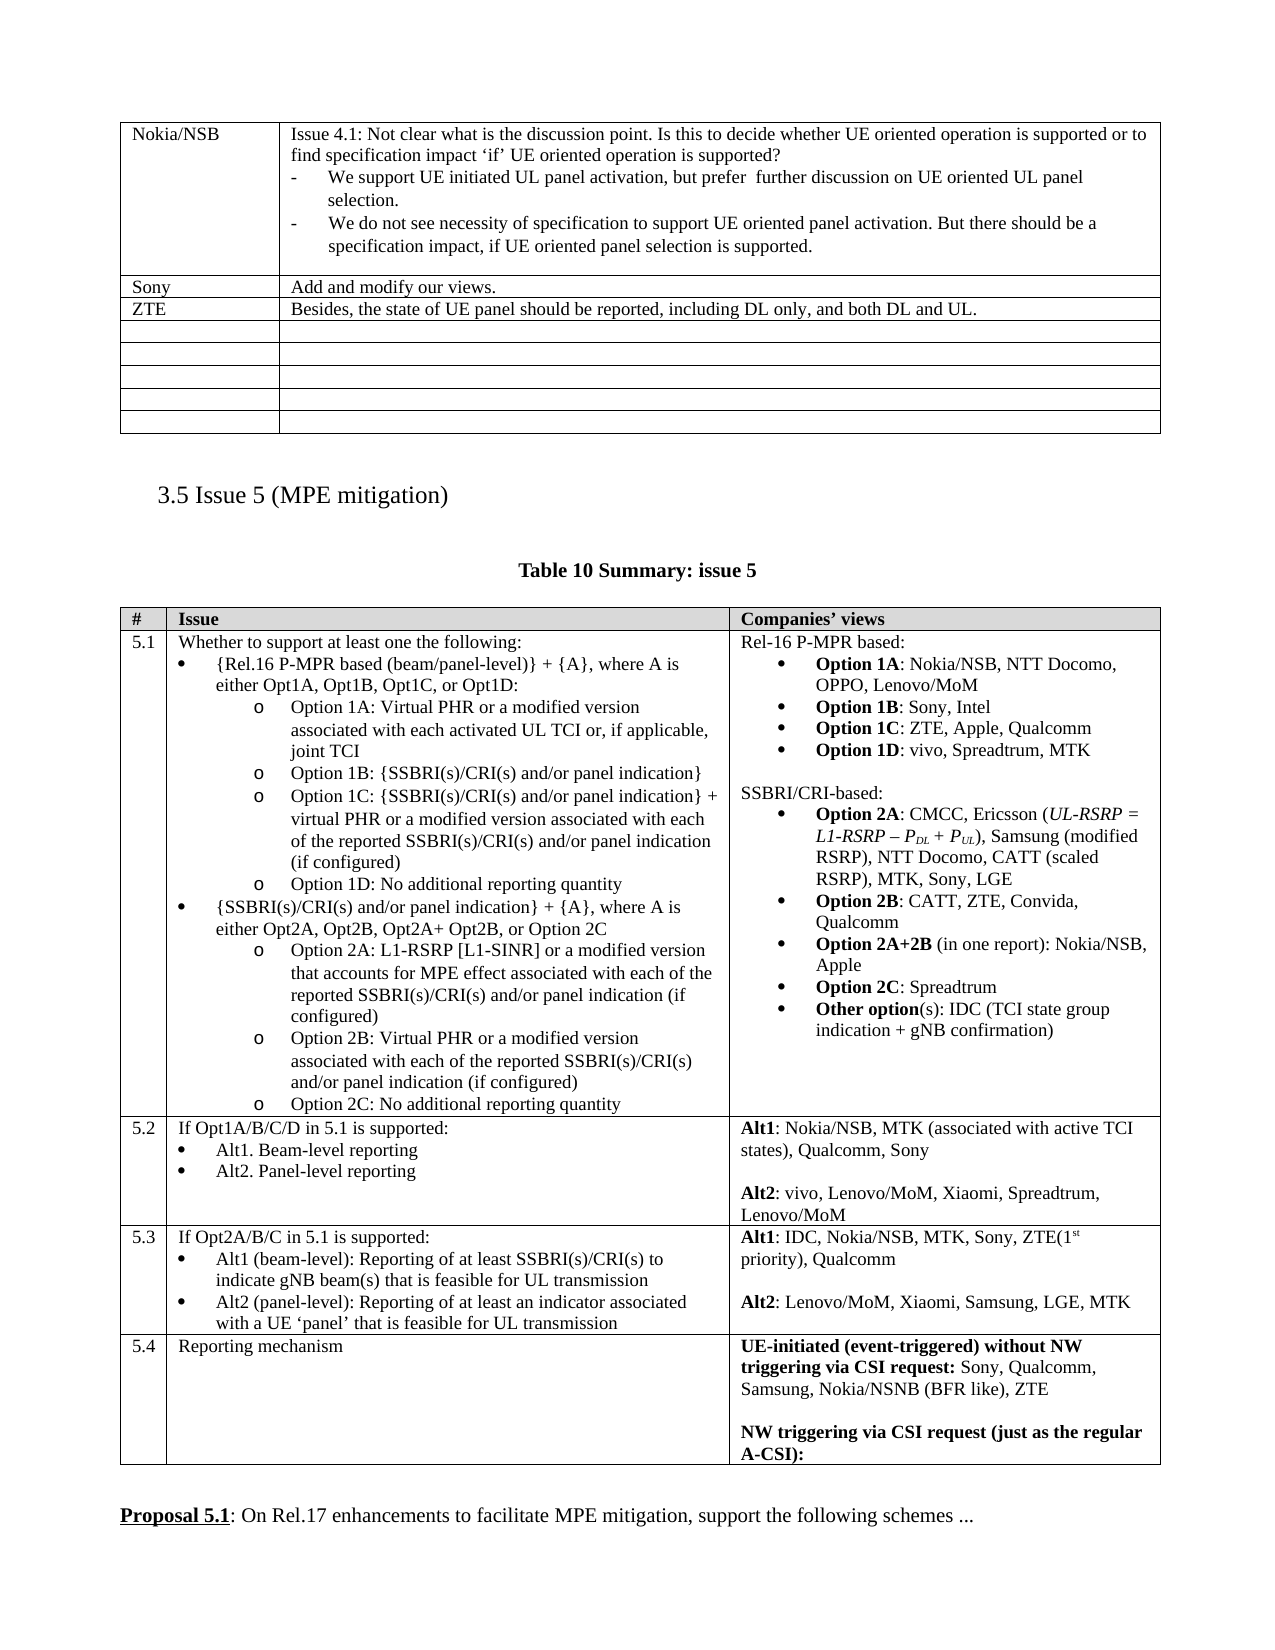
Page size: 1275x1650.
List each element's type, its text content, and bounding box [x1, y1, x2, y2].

table_cell 5.4 [121, 1335, 166, 1464]
table_cell [121, 411, 279, 433]
table_cell Nokia/NSB [121, 123, 279, 274]
table_cell [121, 343, 279, 365]
table_cell 5.3 [121, 1226, 166, 1334]
table_cell 5.2 [121, 1117, 166, 1225]
table_cell Reporting mechanism [167, 1335, 729, 1464]
table_cell If Opt1A/B/C/D in 5.1 is supported: Alt1. Beam-level reporting Alt2. Panel-level reporting [167, 1117, 729, 1225]
table_cell 5.1 [121, 631, 166, 1116]
table_cell Alt1: IDC, Nokia/NSB, MTK, Sony, ZTE(1st priority), Qualcomm Alt2: Lenovo/MoM, Xiaomi, Samsung, LGE, MTK [730, 1226, 1160, 1334]
table_cell [280, 343, 1160, 365]
table_cell [280, 389, 1160, 410]
table_cell If Opt2A/B/C in 5.1 is supported: Alt1 (beam-level): Reporting of at least SSBRI(s)/CRI(s) to indicate gNB beam(s) that is feasible for UL transmission Alt2 (panel-level): Reporting of at least an indicator associated with a UE ‘panel’ that is feasible for UL transmission [167, 1226, 729, 1334]
text Table 10 Summary: issue 5 [120, 551, 1155, 589]
table_cell [280, 321, 1160, 342]
table_cell Add and modify our views. [280, 276, 1160, 297]
table_cell ZTE [121, 298, 279, 320]
table_cell Issue 4.1: Not clear what is the discussion point. Is this to decide whether UE oriented operation is supported or to find specification impact ‘if’ UE oriented operation is supported? We support UE initiated UL panel activation, but prefer further discussion on UE oriented UL panel selection. We do not see necessity of specification to support UE oriented panel activation. But there should be a specification impact, if UE oriented panel selection is supported. [280, 123, 1160, 274]
table_cell [121, 366, 279, 387]
table_cell [280, 411, 1160, 433]
table_cell [121, 321, 279, 342]
table_cell Sony [121, 276, 279, 297]
table_cell Whether to support at least one the following: {Rel.16 P-MPR based (beam/panel-level)} + {A}, where A is either Opt1A, Opt1B, Opt1C, or Opt1D: Option 1A: Virtual PHR or a modified version associated with each activated UL TCI or, if applicable, joint TCI Option 1B: {SSBRI(s)/CRI(s) and/or panel indication} Option 1C: {SSBRI(s)/CRI(s) and/or panel indication} + virtual PHR or a modified version associated with each of the reported SSBRI(s)/CRI(s) and/or panel indication (if configured) Option 1D: No additional reporting quantity {SSBRI(s)/CRI(s) and/or panel indication} + {A}, where A is either Opt2A, Opt2B, Opt2A+ Opt2B, or Option 2C Option 2A: L1-RSRP [L1-SINR] or a modified version that accounts for MPE effect associated with each of the reported SSBRI(s)/CRI(s) and/or panel indication (if configured) Option 2B: Virtual PHR or a modified version associated with each of the reported SSBRI(s)/CRI(s) and/or panel indication (if configured) Option 2C: No additional reporting quantity [167, 631, 729, 1116]
table_cell UE-initiated (event-triggered) without NW triggering via CSI request: Sony, Qualcomm, Samsung, Nokia/NSNB (BFR like), ZTE NW triggering via CSI request (just as the regular A-CSI): [730, 1335, 1160, 1464]
table_cell Rel-16 P-MPR based: Option 1A: Nokia/NSB, NTT Docomo, OPPO, Lenovo/MoM Option 1B: Sony, Intel Option 1C: ZTE, Apple, Qualcomm Option 1D: vivo, Spreadtrum, MTK SSBRI/CRI-based: Option 2A: CMCC, Ericsson (UL-RSRP = L1-RSRP – PDL + PUL), Samsung (modified RSRP), NTT Docomo, CATT (scaled RSRP), MTK, Sony, LGE Option 2B: CATT, ZTE, Convida, Qualcomm Option 2A+2B (in one report): Nokia/NSB, Apple Option 2C: Spreadtrum Other option(s): IDC (TCI state group indication + gNB confirmation) [730, 631, 1160, 1116]
table_header Issue [167, 608, 729, 630]
table_cell [121, 389, 279, 410]
subtitle Issue 5 (MPE mitigation) [157, 475, 1155, 513]
table_cell Alt1: Nokia/NSB, MTK (associated with active TCI states), Qualcomm, Sony Alt2: vivo, Lenovo/MoM, Xiaomi, Spreadtrum, Lenovo/MoM [730, 1117, 1160, 1225]
table_cell Besides, the state of UE panel should be reported, including DL only, and both DL and UL. [280, 298, 1160, 320]
table_header # [121, 608, 166, 630]
table_header Companies’ views [730, 608, 1160, 630]
text Proposal 5.1: On Rel.17 enhancements to facilitate MPE mitigation, support the following schemes ... [120, 1503, 1155, 1527]
table_cell [280, 366, 1160, 387]
